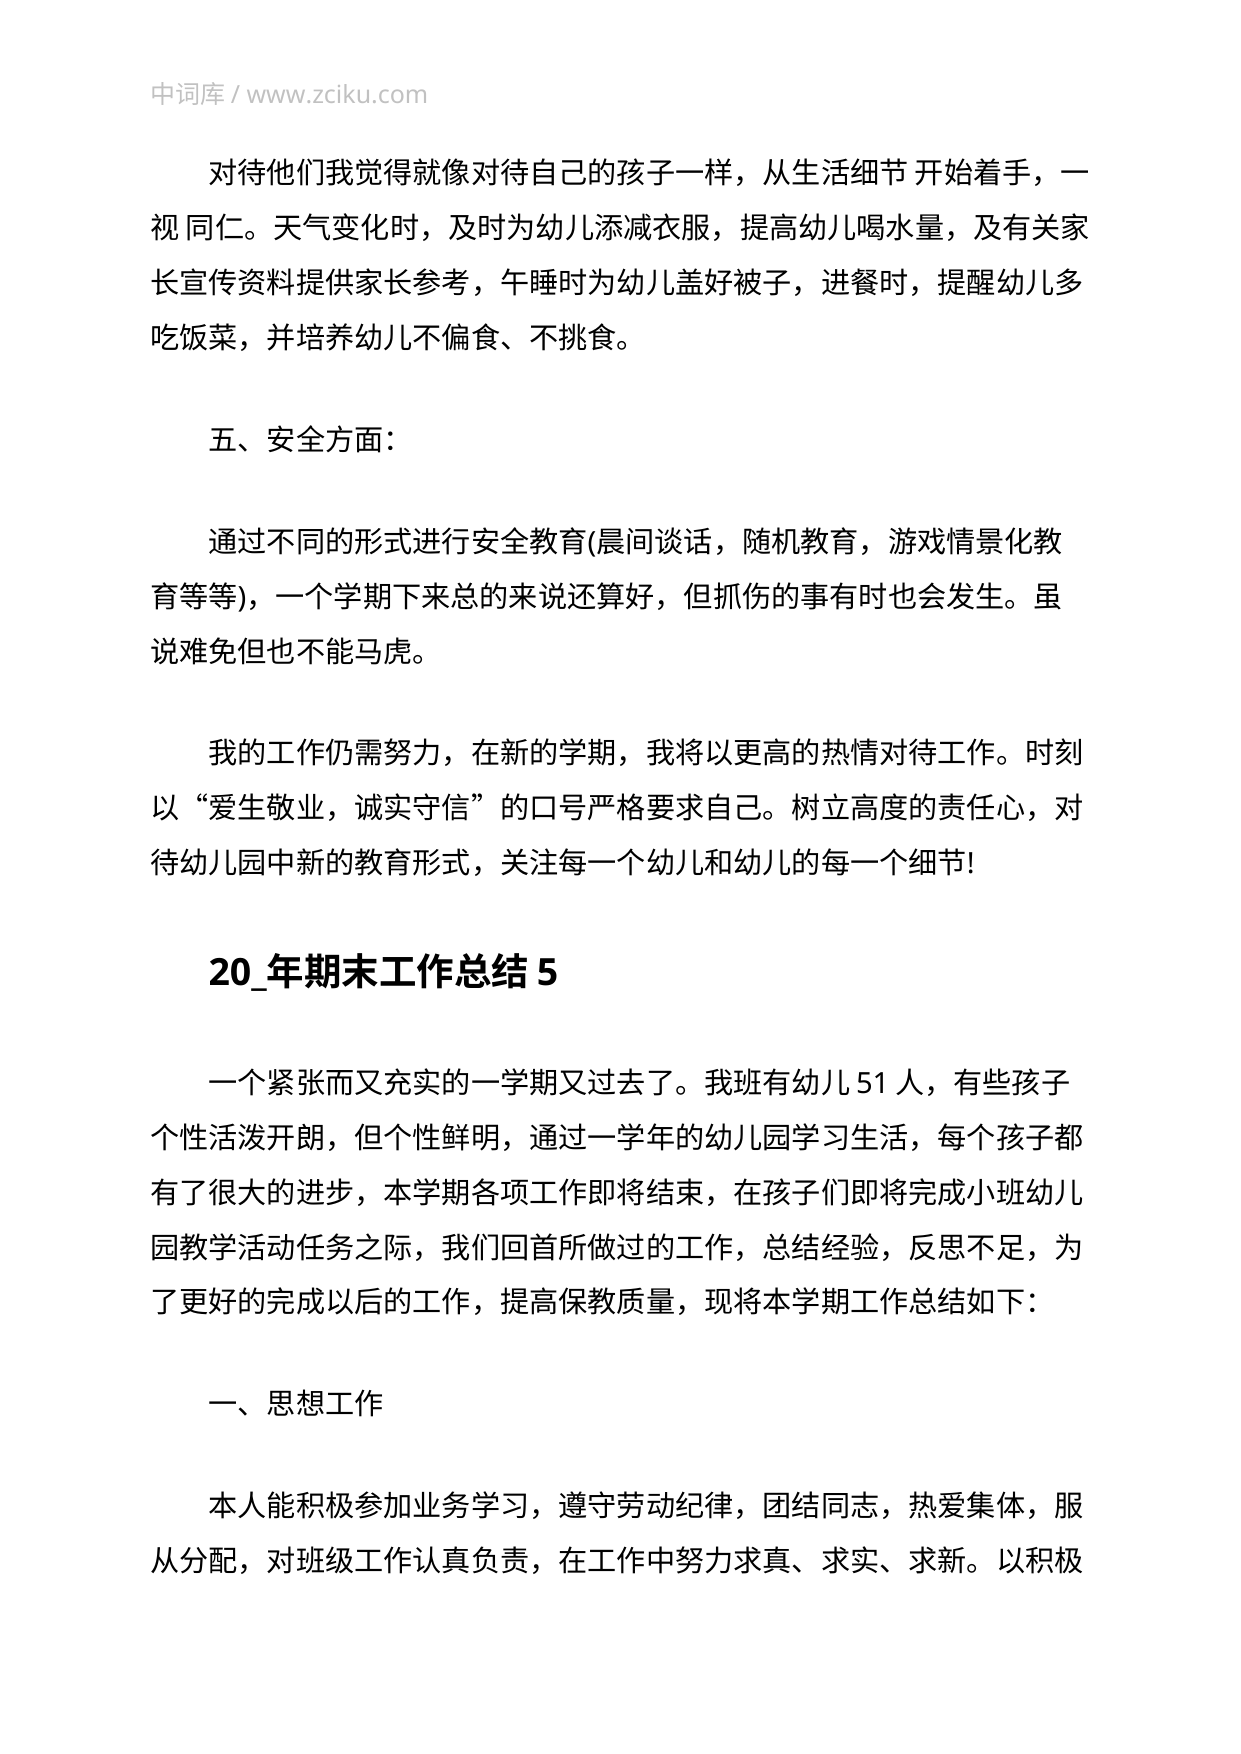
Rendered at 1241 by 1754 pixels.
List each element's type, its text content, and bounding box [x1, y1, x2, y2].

text 一个紧张而又充实的一学期又过去了。我班有幼儿51人，有些孩子个性活泼开朗，但个性鲜明，通过一学年的幼儿园学习生活，每个孩子都有了很大的进步，本学期各项工作即将结束，在孩子们即将完成小班幼儿园教学活动任务之际，我们回首所做过的工作，总结经验，反思不足，为了更好的完成以后的工作，提高保教质量，现将本学期工作总结如下： [150, 1059, 1090, 1321]
text 20_年期末工作总结5 [150, 942, 1090, 996]
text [150, 1483, 1090, 1580]
text 我的工作仍需努力，在新的学期，我将以更高的热情对待工作。时刻以“爱生敬业，诚实守信”的口号严格要求自己。树立高度的责任心，对待幼儿园中新的教育形式，关注每一个幼儿和幼儿的每一个细节! [150, 730, 1090, 882]
text 对待他们我觉得就像对待自己的孩子一样，从生活细节 开始着手，一视 同仁。天气变化时，及时为幼儿添减衣服，提高幼儿喝水量，及有关家长宣传资料提供家长参考，午睡时为幼儿盖好被子，进餐时，提醒幼儿多吃饭菜，并培养幼儿不偏食、不挑食。 [150, 150, 1090, 357]
text 一、思想工作 [150, 1381, 1090, 1423]
text 五、安全方面： [150, 416, 1090, 459]
text 通过不同的形式进行安全教育(晨间谈话，随机教育，游戏情景化教育等等)，一个学期下来总的来说还算好，但抓伤的事有时也会发生。虽说难免但也不能马虎。 [150, 518, 1090, 671]
